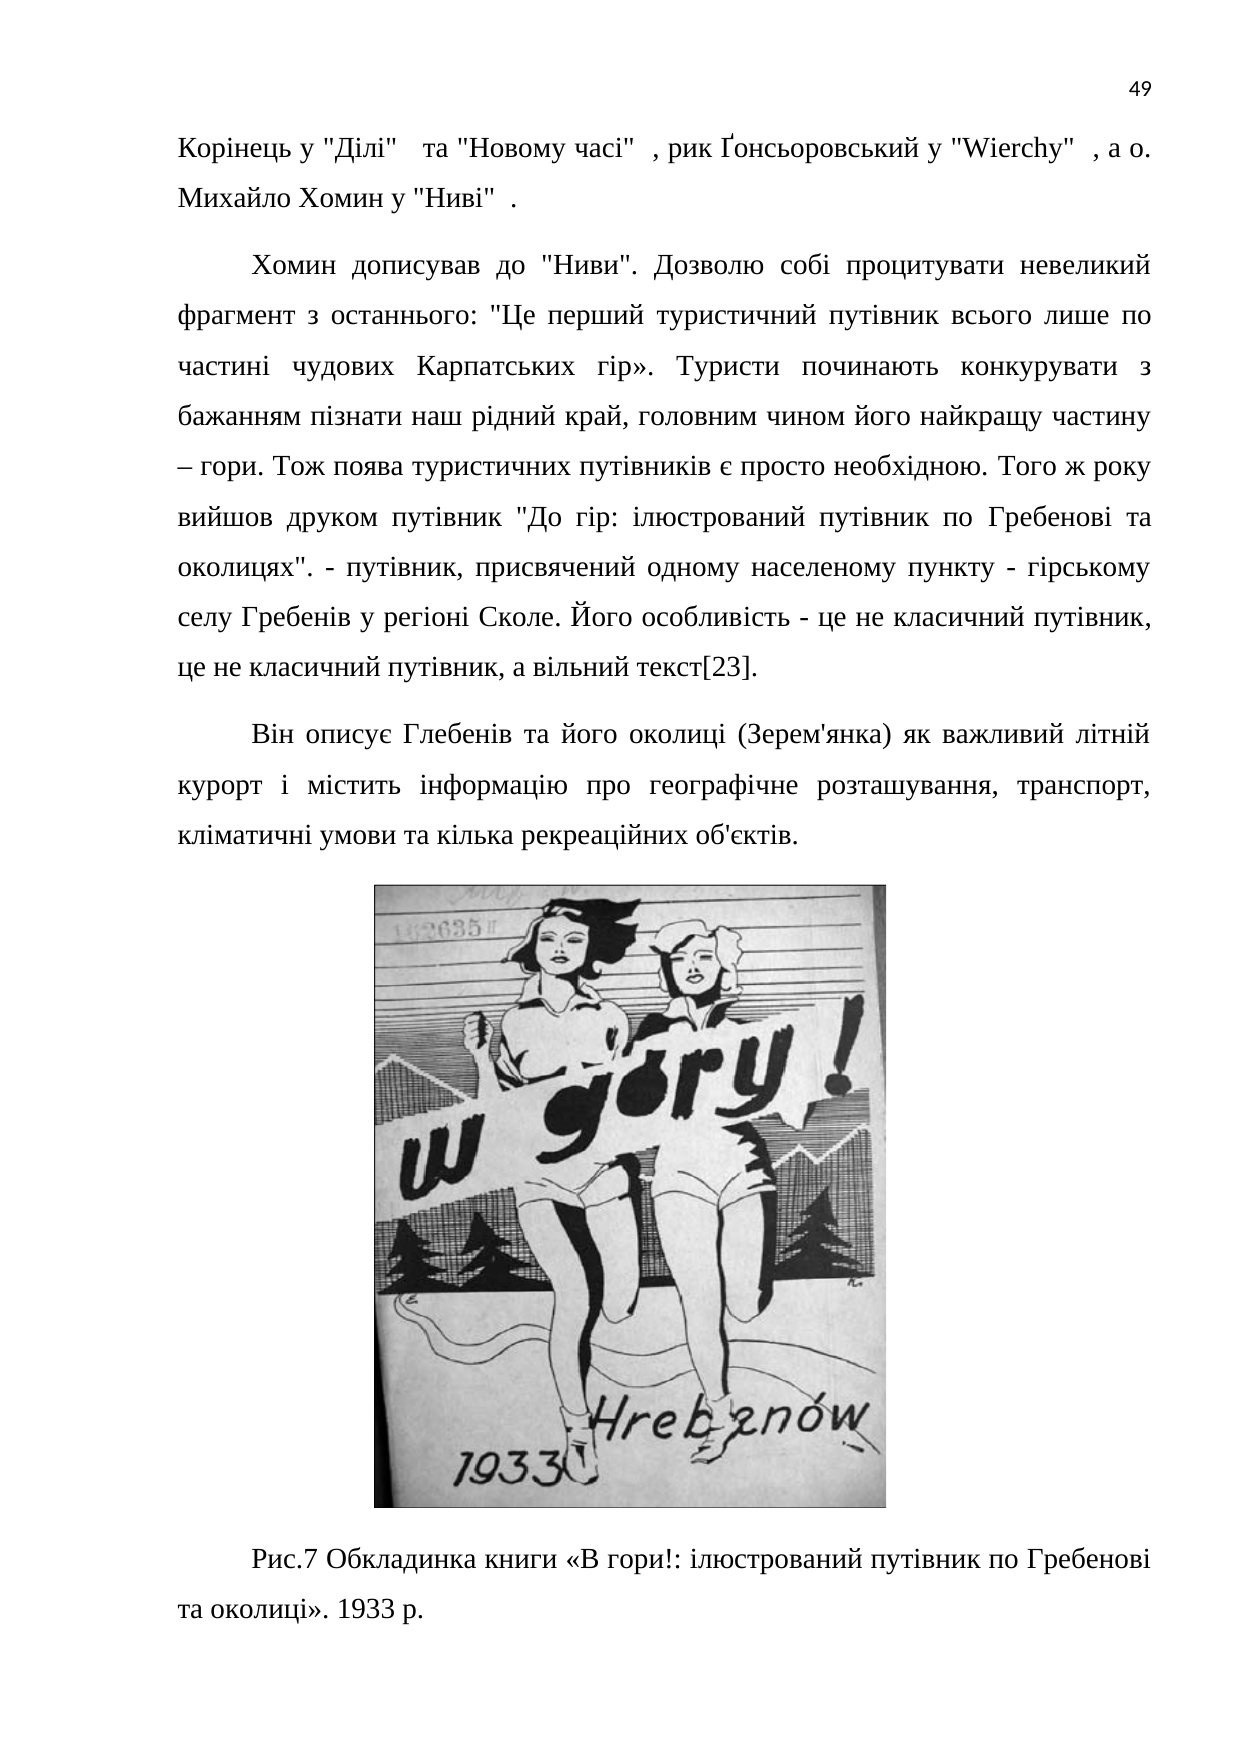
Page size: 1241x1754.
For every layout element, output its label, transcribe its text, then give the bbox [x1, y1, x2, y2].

picture [374, 884, 887, 1508]
text Рис.7 Обкладинка книги «В гори!: ілюстрований путівник по Гребенові та околиці». 1933 р. [177, 1541, 1152, 1625]
text Він описує Глебенів та його околиці (Зерем'янка) як важливий літній курорт і містить інформацію про географічне розташування, транспорт, кліматичні умови та кілька рекреаційних об'єктів. [177, 717, 1152, 851]
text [177, 130, 1152, 214]
text Хомин дописував до "Ниви". Дозволю собі процитувати невеликий фрагмент з останнього: "Це перший туристичний путівник всього лише по частині чудових Карпатських гір». Туристи починають конкурувати з бажанням пізнати наш рідний край, головним чином його найкращу частину – гори. Тож поява туристичних путівників є просто необхідною. Того ж року вийшов друком путівник "До гір: ілюстрований путівник по Гребенові та околицях". - путівник, присвячений одному населеному пункту - гірському селу Гребенів у регіоні Сколе. Його особливість - це не класичний путівник, це не класичний путівник, а вільний текст[23]. [177, 247, 1152, 683]
